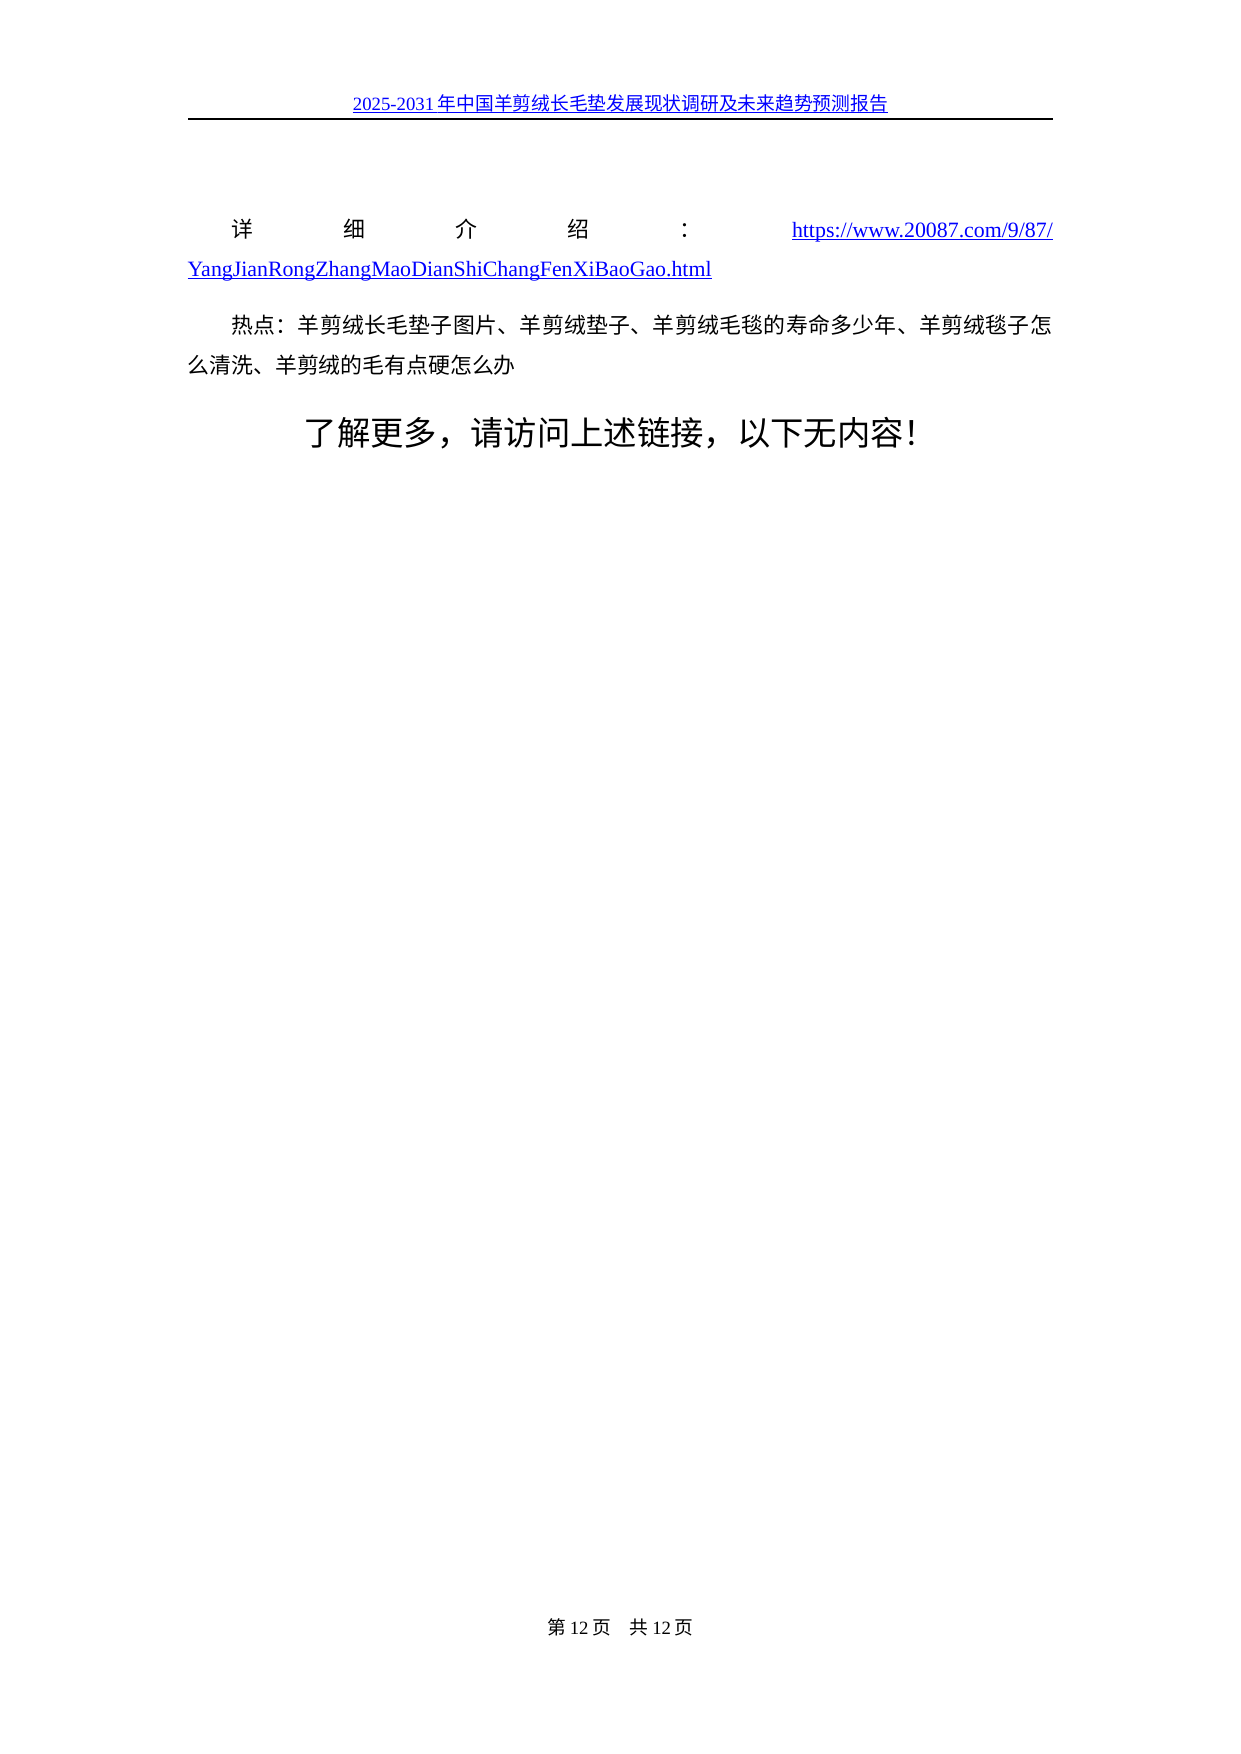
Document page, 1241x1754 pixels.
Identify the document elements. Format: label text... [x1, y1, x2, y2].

title 了解更多，请访问上述链接，以下无内容！ [187, 398, 1053, 463]
text 热点：羊剪绒长毛垫子图片、羊剪绒垫子、羊剪绒毛毯的寿命多少年、羊剪绒毯子怎么清洗、羊剪绒的毛有点硬怎么办 [187, 307, 1053, 380]
text 详细介绍：https://www.20087.com/9/87/YangJianRongZhangMaoDianShiChangFenXiBaoGao.html [187, 212, 1053, 285]
